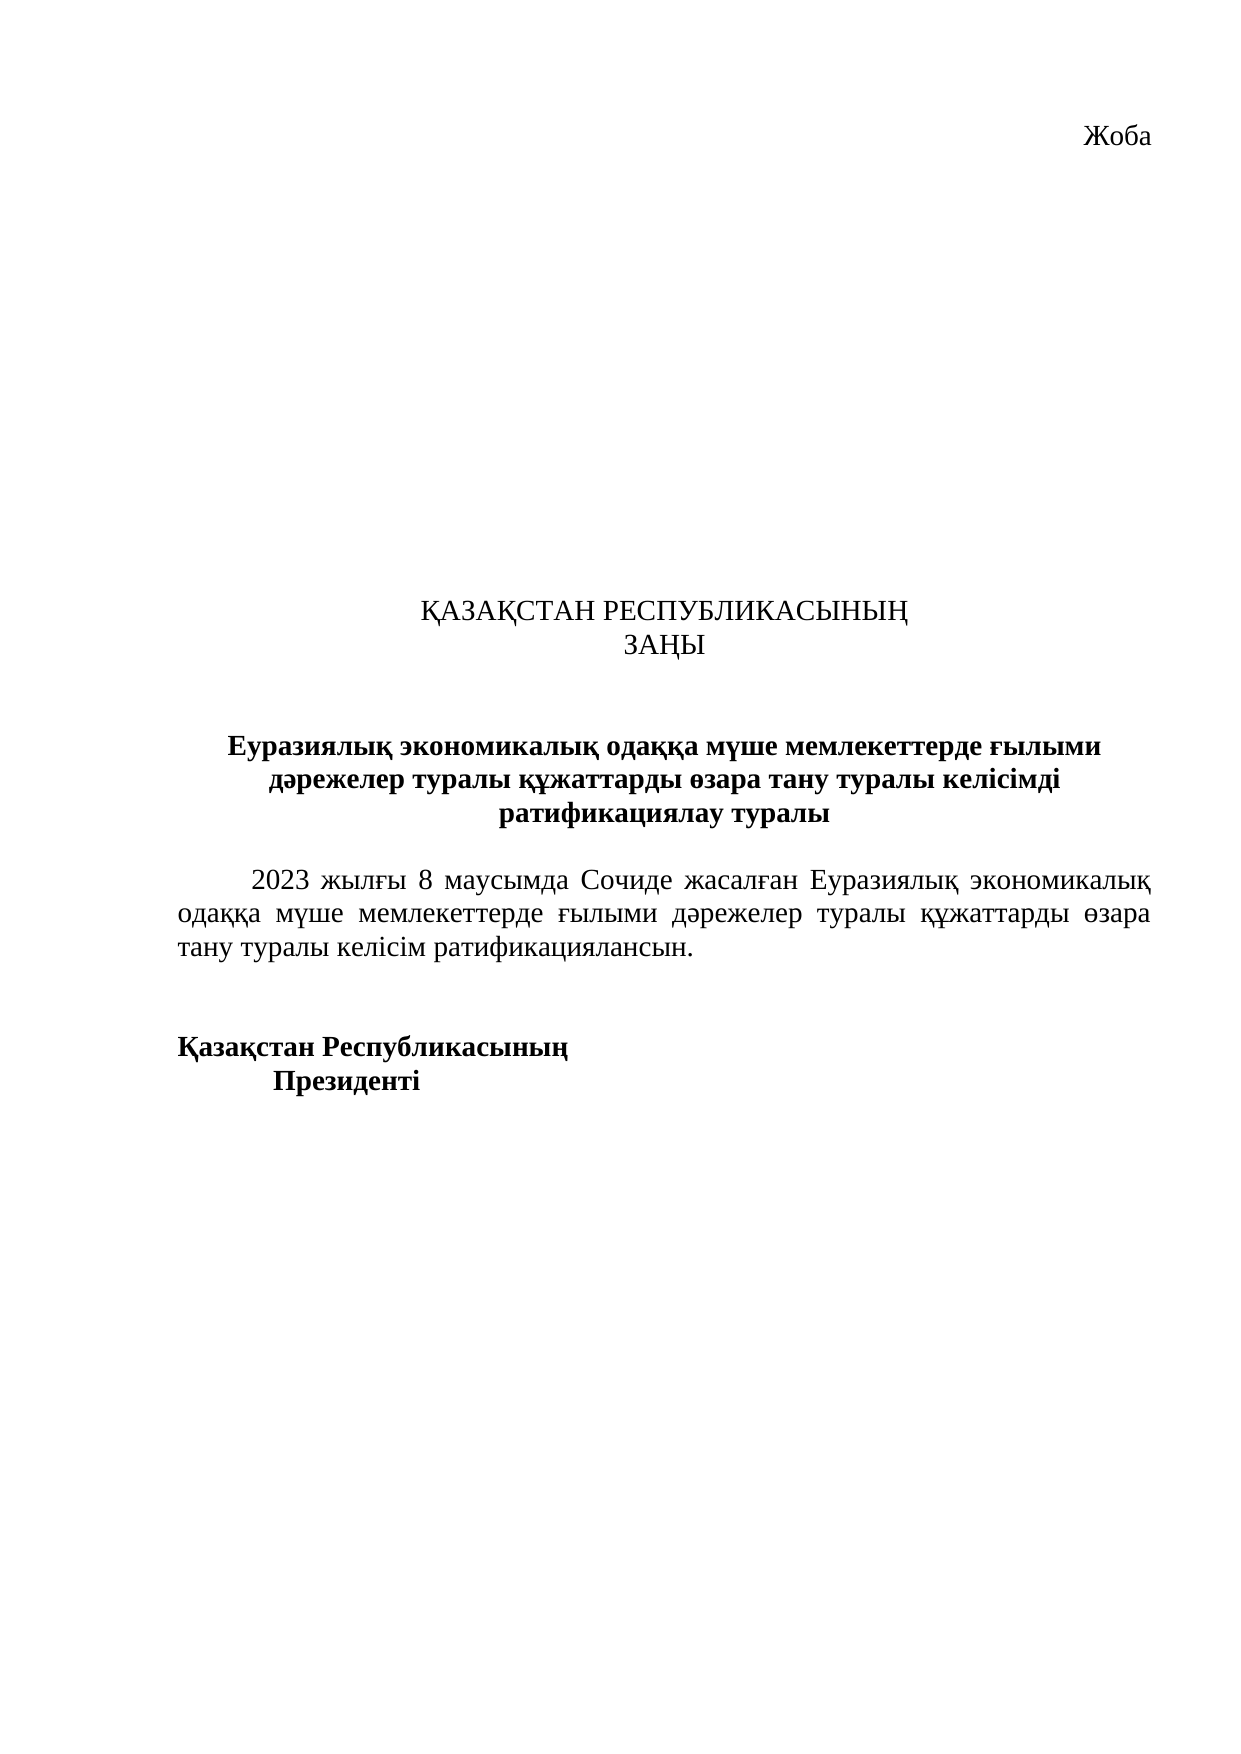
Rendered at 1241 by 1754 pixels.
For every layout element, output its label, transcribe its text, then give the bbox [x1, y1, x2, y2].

text Қазақстан Республикасының [177, 1029, 1152, 1063]
text ҚАЗАҚСТАН РЕСПУБЛИКАСЫНЫҢ [177, 593, 1152, 627]
text Еуразиялық экономикалық одаққа мүше мемлекеттерде ғылыми дәрежелер туралы құжаттарды өзара тану туралы келісімді ратификациялау туралы [177, 728, 1152, 828]
text 2023 жылғы 8 маусымда Сочиде жасалған Еуразиялық экономикалық одаққа мүше мемлекеттерде ғылыми дәрежелер туралы құжаттарды өзара тану туралы келісім ратификациялансын. [177, 862, 1152, 962]
text Президенті [177, 1063, 1152, 1097]
text ЗАҢЫ [177, 627, 1152, 661]
text Жоба [177, 118, 1152, 152]
